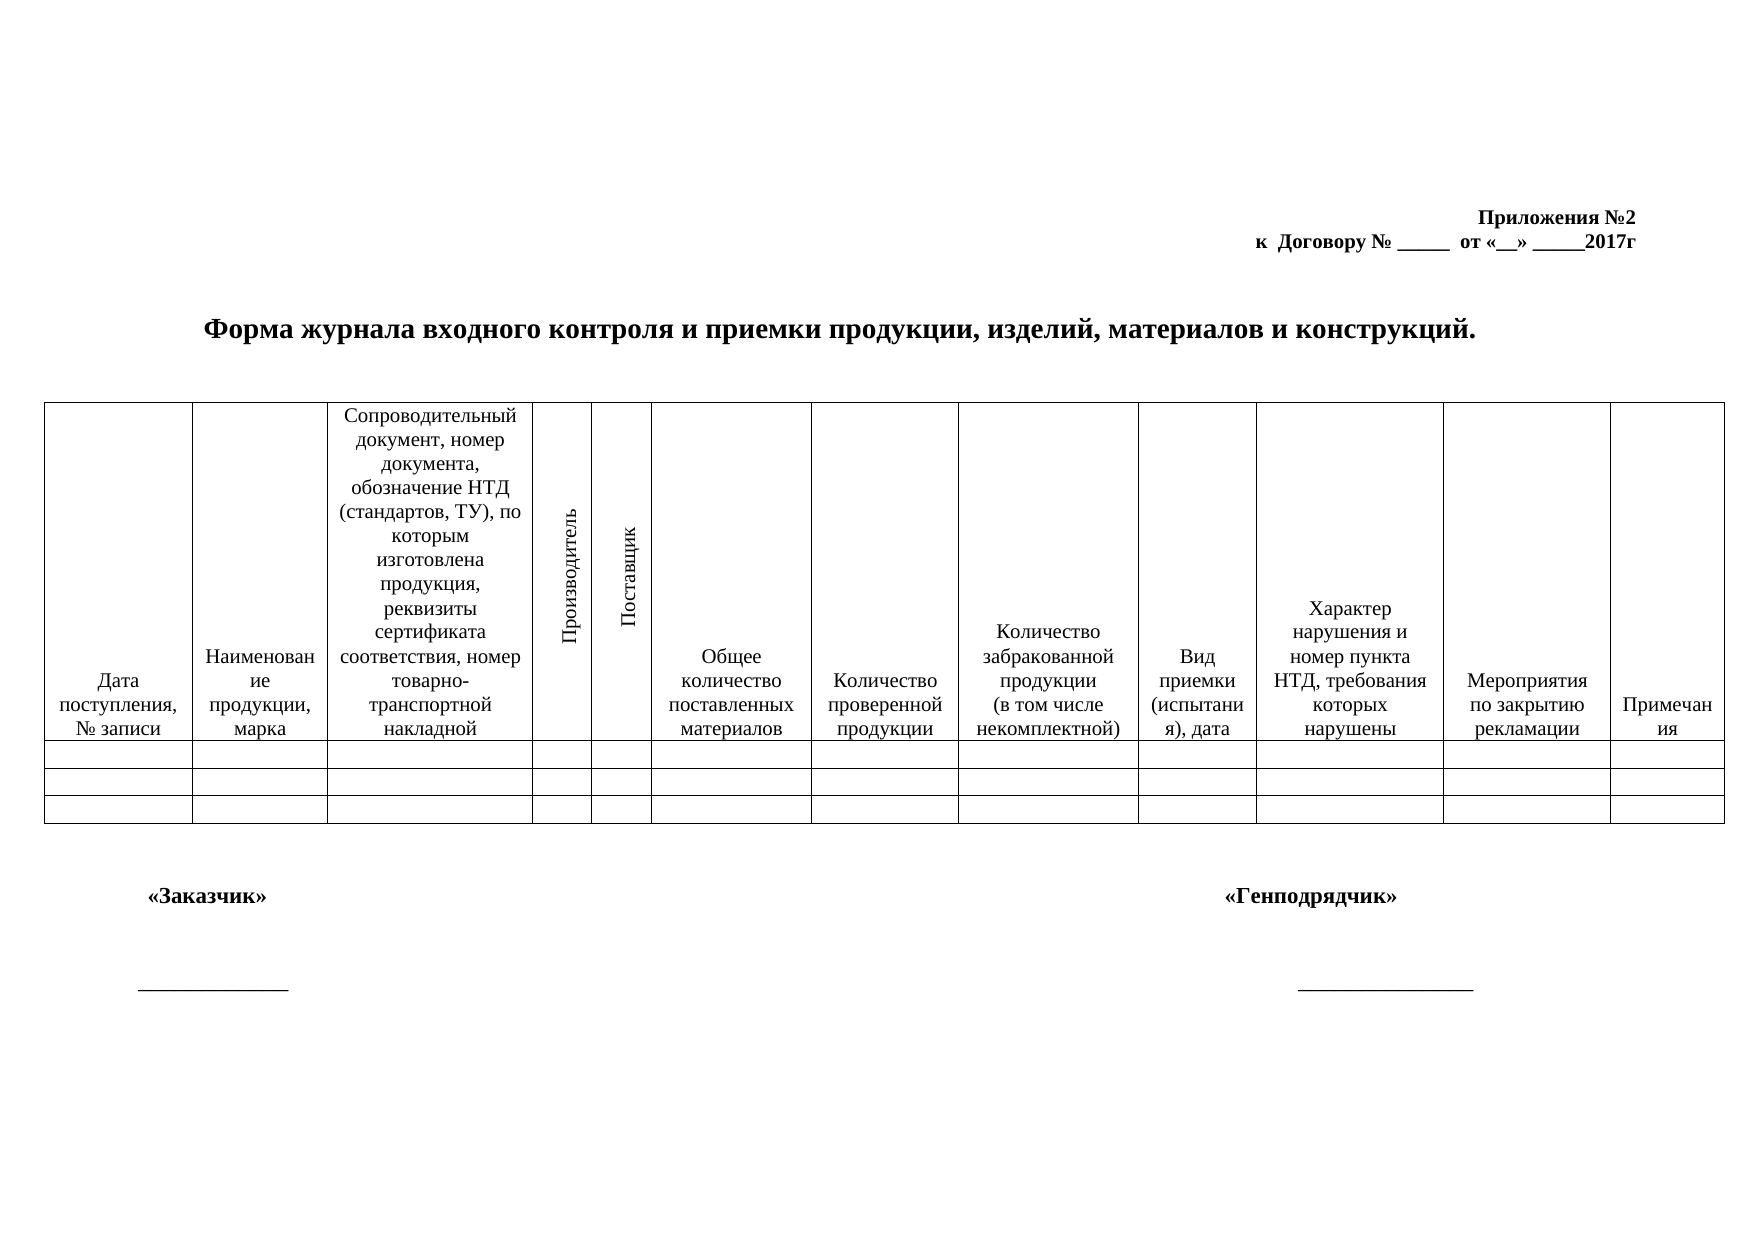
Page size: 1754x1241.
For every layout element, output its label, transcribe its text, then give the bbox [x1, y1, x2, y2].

table_cell [533, 769, 591, 795]
table_cell [328, 769, 532, 795]
table_cell [1257, 796, 1443, 823]
table_cell [592, 741, 651, 768]
table_header Производитель [533, 403, 591, 740]
table_header Наименование продукции, марка [193, 403, 327, 740]
table_cell [652, 796, 811, 823]
text Форма журнала входного контроля и приемки продукции, изделий, материалов и конструкций. [44, 311, 1636, 344]
table_header Мероприятия по закрытию рекламации [1444, 403, 1610, 740]
table_header Вид приемки (испытания), дата [1139, 403, 1256, 740]
table_cell [45, 741, 192, 768]
table_cell [812, 769, 958, 795]
table_cell [1611, 769, 1724, 795]
table_cell [533, 741, 591, 768]
table_cell [592, 796, 651, 823]
table_cell [193, 769, 327, 795]
table_cell [959, 769, 1138, 795]
table_cell [1611, 796, 1724, 823]
table_cell [592, 769, 651, 795]
table_cell [1139, 769, 1256, 795]
text к Договору № _____ от «__» _____2017г [44, 229, 1636, 253]
table_cell [328, 741, 532, 768]
table_cell [533, 796, 591, 823]
table_cell [1257, 741, 1443, 768]
table_cell [1139, 741, 1256, 768]
text Приложения №2 [44, 205, 1636, 229]
text ____________ ______________ [44, 965, 1636, 994]
table_header Количество забракованной продукции (в том числе некомплектной) [959, 403, 1138, 740]
table_cell [45, 796, 192, 823]
table_cell [1611, 741, 1724, 768]
table_cell [1139, 796, 1256, 823]
table_cell [959, 796, 1138, 823]
table_header Сопроводительный документ, номер документа, обозначение НТД (стандартов, ТУ), по которым изготовлена продукция, реквизиты сертификата соответствия, номер товарно-транспортной накладной [328, 403, 532, 740]
text «Заказчик» «Генподрядчик» [44, 882, 1636, 908]
table_header Количество проверенной продукции [812, 403, 958, 740]
table_cell [45, 769, 192, 795]
table_header Общее количество поставленных материалов [652, 403, 811, 740]
table_cell [328, 796, 532, 823]
table_cell [1257, 769, 1443, 795]
table_cell [1444, 741, 1610, 768]
table_cell [812, 796, 958, 823]
table_cell [812, 741, 958, 768]
table_header Поставщик [592, 403, 651, 740]
table_header Примечания [1611, 403, 1724, 740]
table_cell [652, 741, 811, 768]
table_header Характер нарушения и номер пункта НТД, требования которых нарушены [1257, 403, 1443, 740]
table_cell [959, 741, 1138, 768]
table_cell [1444, 769, 1610, 795]
table_cell [193, 796, 327, 823]
table_cell [652, 769, 811, 795]
table_header Дата поступления, № записи [45, 403, 192, 740]
table_cell [1444, 796, 1610, 823]
table_cell [193, 741, 327, 768]
